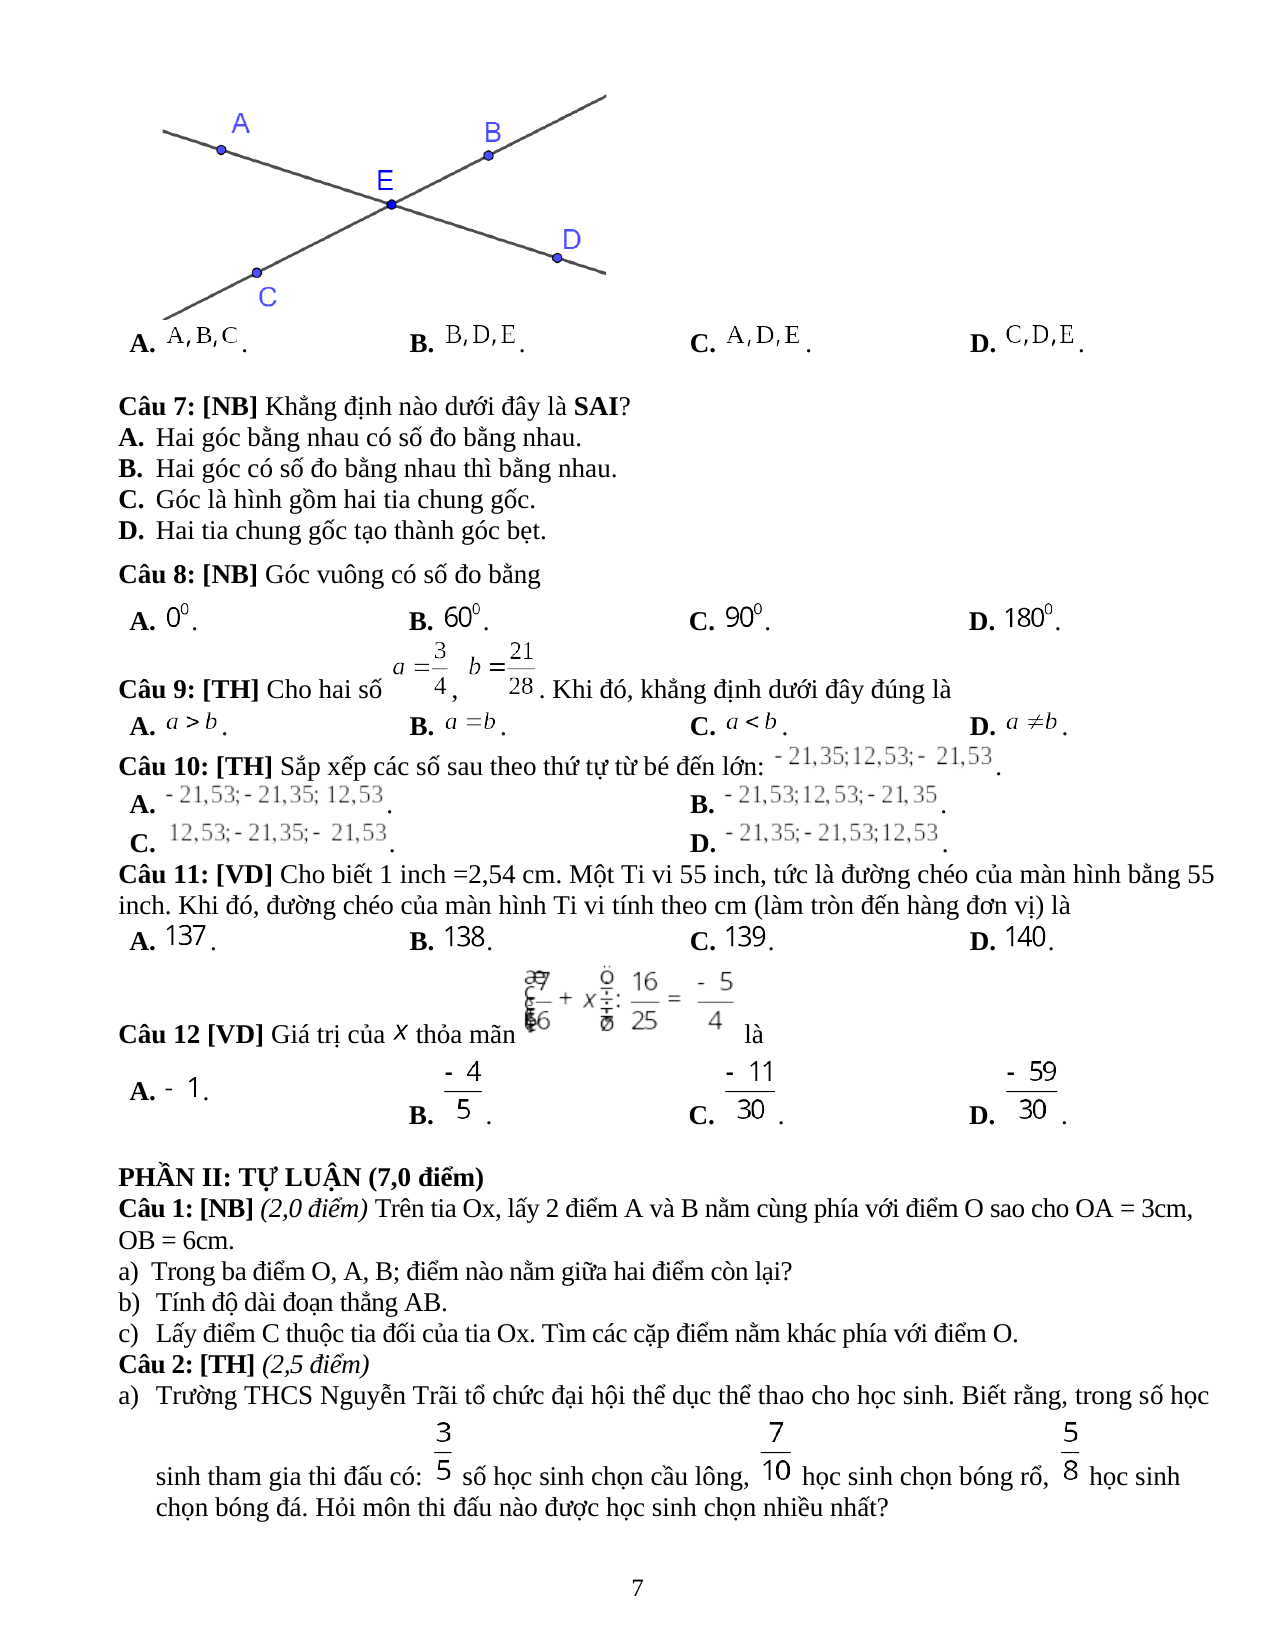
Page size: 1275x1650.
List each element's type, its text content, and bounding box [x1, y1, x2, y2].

table_header D. . [958, 595, 1238, 636]
table_header A. . [118, 320, 398, 358]
table_header C. . [677, 1050, 958, 1130]
table_header B. . [398, 704, 678, 743]
list Hai góc có số đo bằng nhau thì bằng nhau. [118, 452, 1216, 483]
table_cell C. . [118, 820, 678, 858]
text Câu 12 [VD] Giá trị của thỏa mãn là [118, 959, 1216, 1049]
table_header D. . [958, 704, 1238, 743]
table_header D. . [958, 920, 1238, 959]
list Hai góc bằng nhau có số đo bằng nhau. [118, 421, 1216, 452]
text Câu 11: [VD] Cho biết 1 inch =2,54 cm. Một Ti vi 55 inch, tức là đường chéo của màn hình bằng 55 inch. Khi đó, đường chéo của màn hình Ti vi tính theo cm (làm tròn đến hàng đơn vị) là [118, 858, 1216, 920]
picture [162, 85, 607, 320]
text PHẦN II: TỰ LUẬN (7,0 điểm) [118, 1161, 1216, 1193]
table_header A. . [118, 1050, 397, 1130]
text Câu 7: [NB] Khẳng định nào dưới đây là SAI? [118, 389, 1216, 421]
table_header A. . [118, 781, 678, 819]
table_header B. . [397, 595, 677, 636]
list Lấy điểm C thuộc tia đối của tia Ox. Tìm các cặp điểm nằm khác phía với điểm O. [118, 1317, 1216, 1348]
table_header B. . [398, 920, 678, 959]
table_header B. . [398, 320, 678, 358]
table_header B. . [398, 1050, 677, 1130]
text Câu 2: [TH] (2,5 điểm) [118, 1348, 1216, 1379]
text Câu 8: [NB] Góc vuông có số đo bằng [118, 558, 1216, 589]
table_header C. . [678, 320, 958, 358]
list Tính độ dài đoạn thẳng AB. [118, 1286, 1216, 1317]
list Trường THCS Nguyễn Trãi tổ chức đại hội thể dục thể thao cho học sinh. Biết rằng, trong số học sinh tham gia thi đấu có: số học sinh chọn cầu lông, học sinh chọn bóng rổ, học sinh chọn bóng đá. Hỏi môn thi đấu nào được học sinh chọn nhiều nhất? [118, 1379, 1216, 1523]
table_header D. . [959, 320, 1238, 358]
table_header C. . [677, 595, 957, 636]
table_header C. . [678, 920, 958, 959]
table_header A. . [118, 704, 398, 743]
table_header D. . [958, 1050, 1238, 1130]
text a) Trong ba điểm O, A, B; điểm nào nằm giữa hai điểm còn lại? [118, 1255, 1216, 1286]
text Câu 9: [TH] Cho hai số , . Khi đó, khẳng định dưới đây đúng là [118, 636, 1216, 704]
table_header C. . [678, 704, 958, 743]
text Câu 1: [NB] (2,0 điểm) Trên tia Ox, lấy 2 điểm A và B nằm cùng phía với điểm O sao cho OA = 3cm, OB = 6cm. [118, 1193, 1216, 1255]
list Hai tia chung gốc tạo thành góc bẹt. [118, 514, 1216, 545]
table_header A. . [118, 920, 398, 959]
table_header A. . [118, 595, 397, 636]
table_header B. . [679, 781, 1238, 819]
table_cell D. . [679, 820, 1238, 858]
text Câu 10: [TH] Sắp xếp các số sau theo thứ tự từ bé đến lớn: . [118, 743, 1216, 781]
list Góc là hình gồm hai tia chung gốc. [118, 483, 1216, 514]
